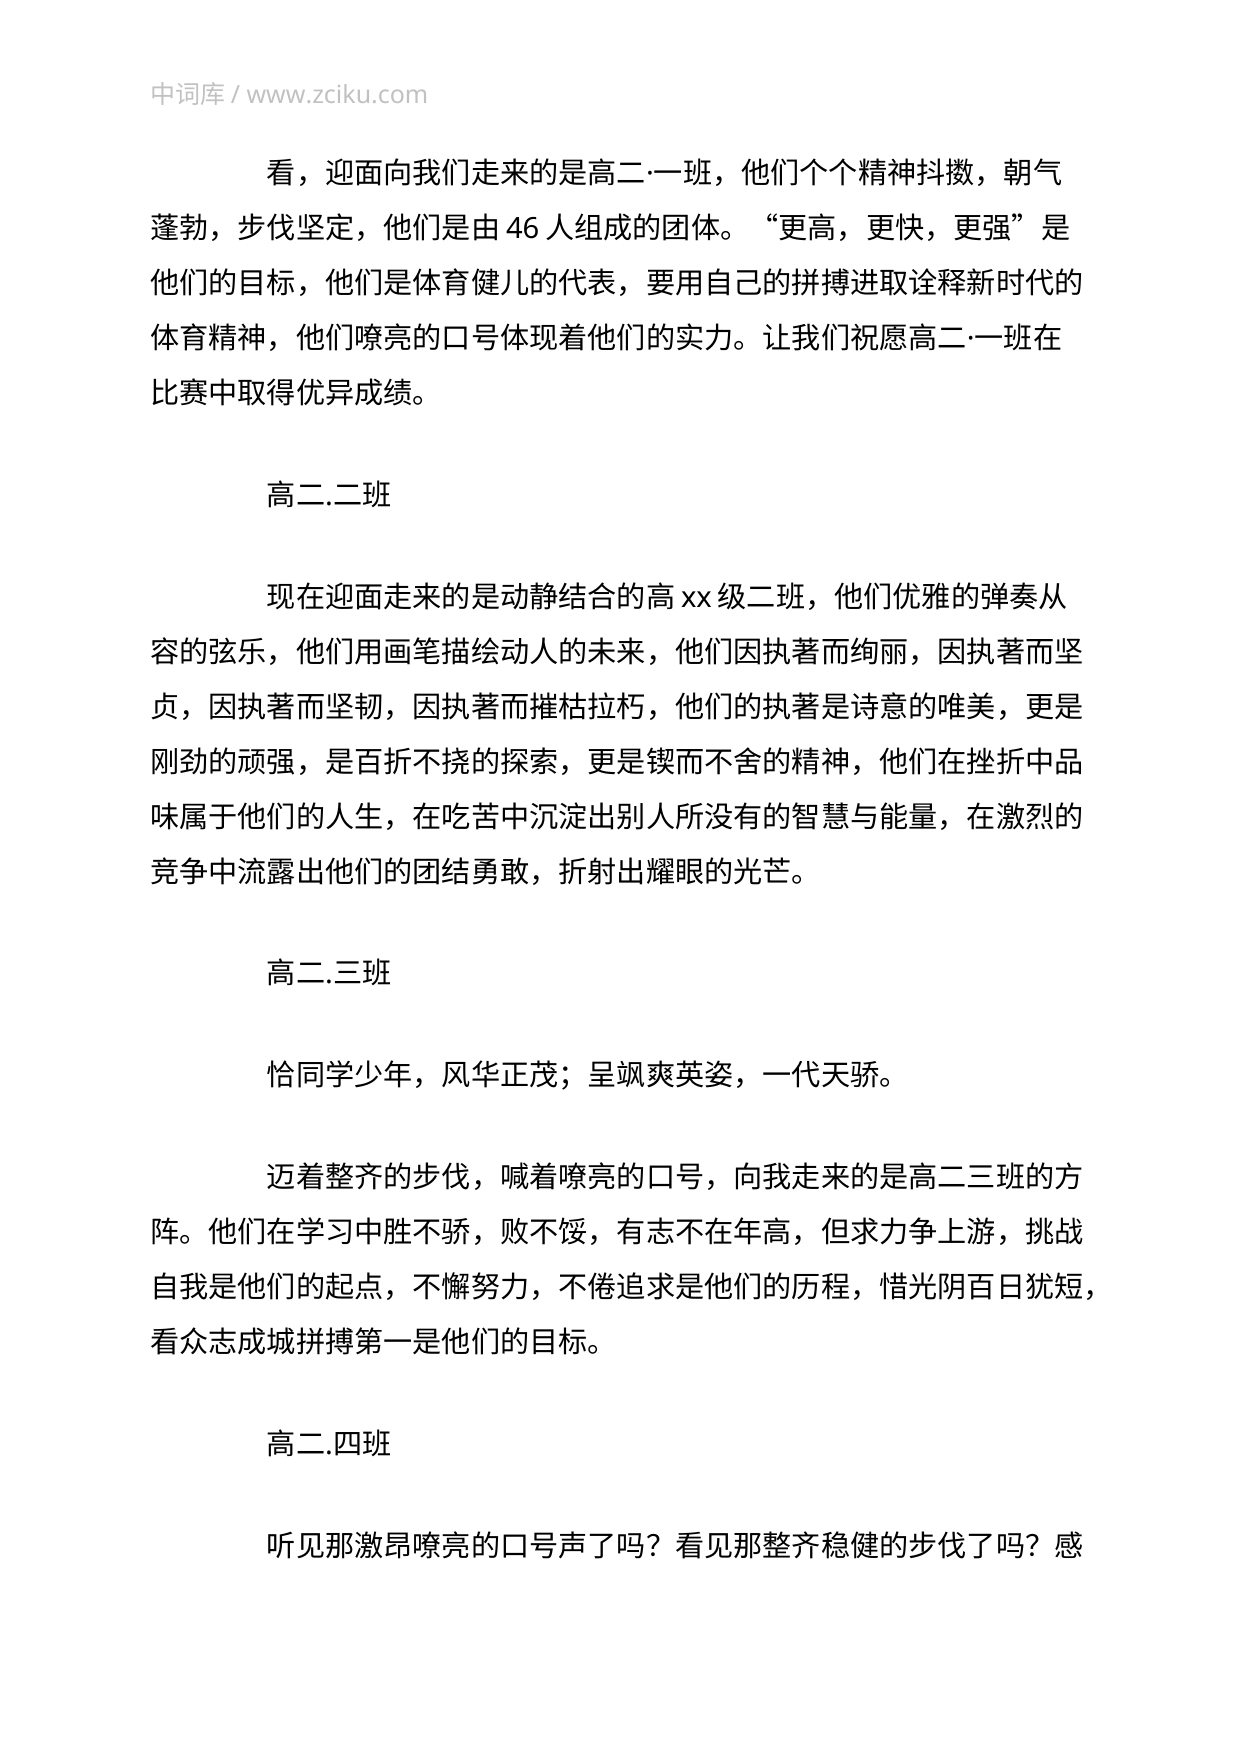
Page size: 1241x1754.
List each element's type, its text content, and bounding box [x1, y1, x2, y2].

text 看，迎面向我们走来的是高二·一班，他们个个精神抖擞，朝气蓬勃，步伐坚定，他们是由46人组成的团体。“更高，更快，更强”是他们的目标，他们是体育健儿的代表，要用自己的拼搏进取诠释新时代的体育精神，他们嘹亮的口号体现着他们的实力。让我们祝愿高二·一班在比赛中取得优异成绩。 [150, 150, 1090, 412]
text 高二.三班 [150, 950, 1090, 992]
text 迈着整齐的步伐，喊着嘹亮的口号，向我走来的是高二三班的方阵。他们在学习中胜不骄，败不馁，有志不在年高，但求力争上游，挑战自我是他们的起点，不懈努力，不倦追求是他们的历程，惜光阴百日犹短，看众志成城拼搏第一是他们的目标。 [150, 1154, 1090, 1361]
text 高二.二班 [150, 472, 1090, 514]
text 高二.四班 [150, 1420, 1090, 1463]
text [150, 1522, 1090, 1564]
text 恰同学少年，风华正茂；呈飒爽英姿，一代天骄。 [150, 1052, 1090, 1094]
text 现在迎面走来的是动静结合的高xx级二班，他们优雅的弹奏从容的弦乐，他们用画笔描绘动人的未来，他们因执著而绚丽，因执著而坚贞，因执著而坚韧，因执著而摧枯拉朽，他们的执著是诗意的唯美，更是刚劲的顽强，是百折不挠的探索，更是锲而不舍的精神，他们在挫折中品味属于他们的人生，在吃苦中沉淀出别人所没有的智慧与能量，在激烈的竞争中流露出他们的团结勇敢，折射出耀眼的光芒。 [150, 574, 1090, 891]
